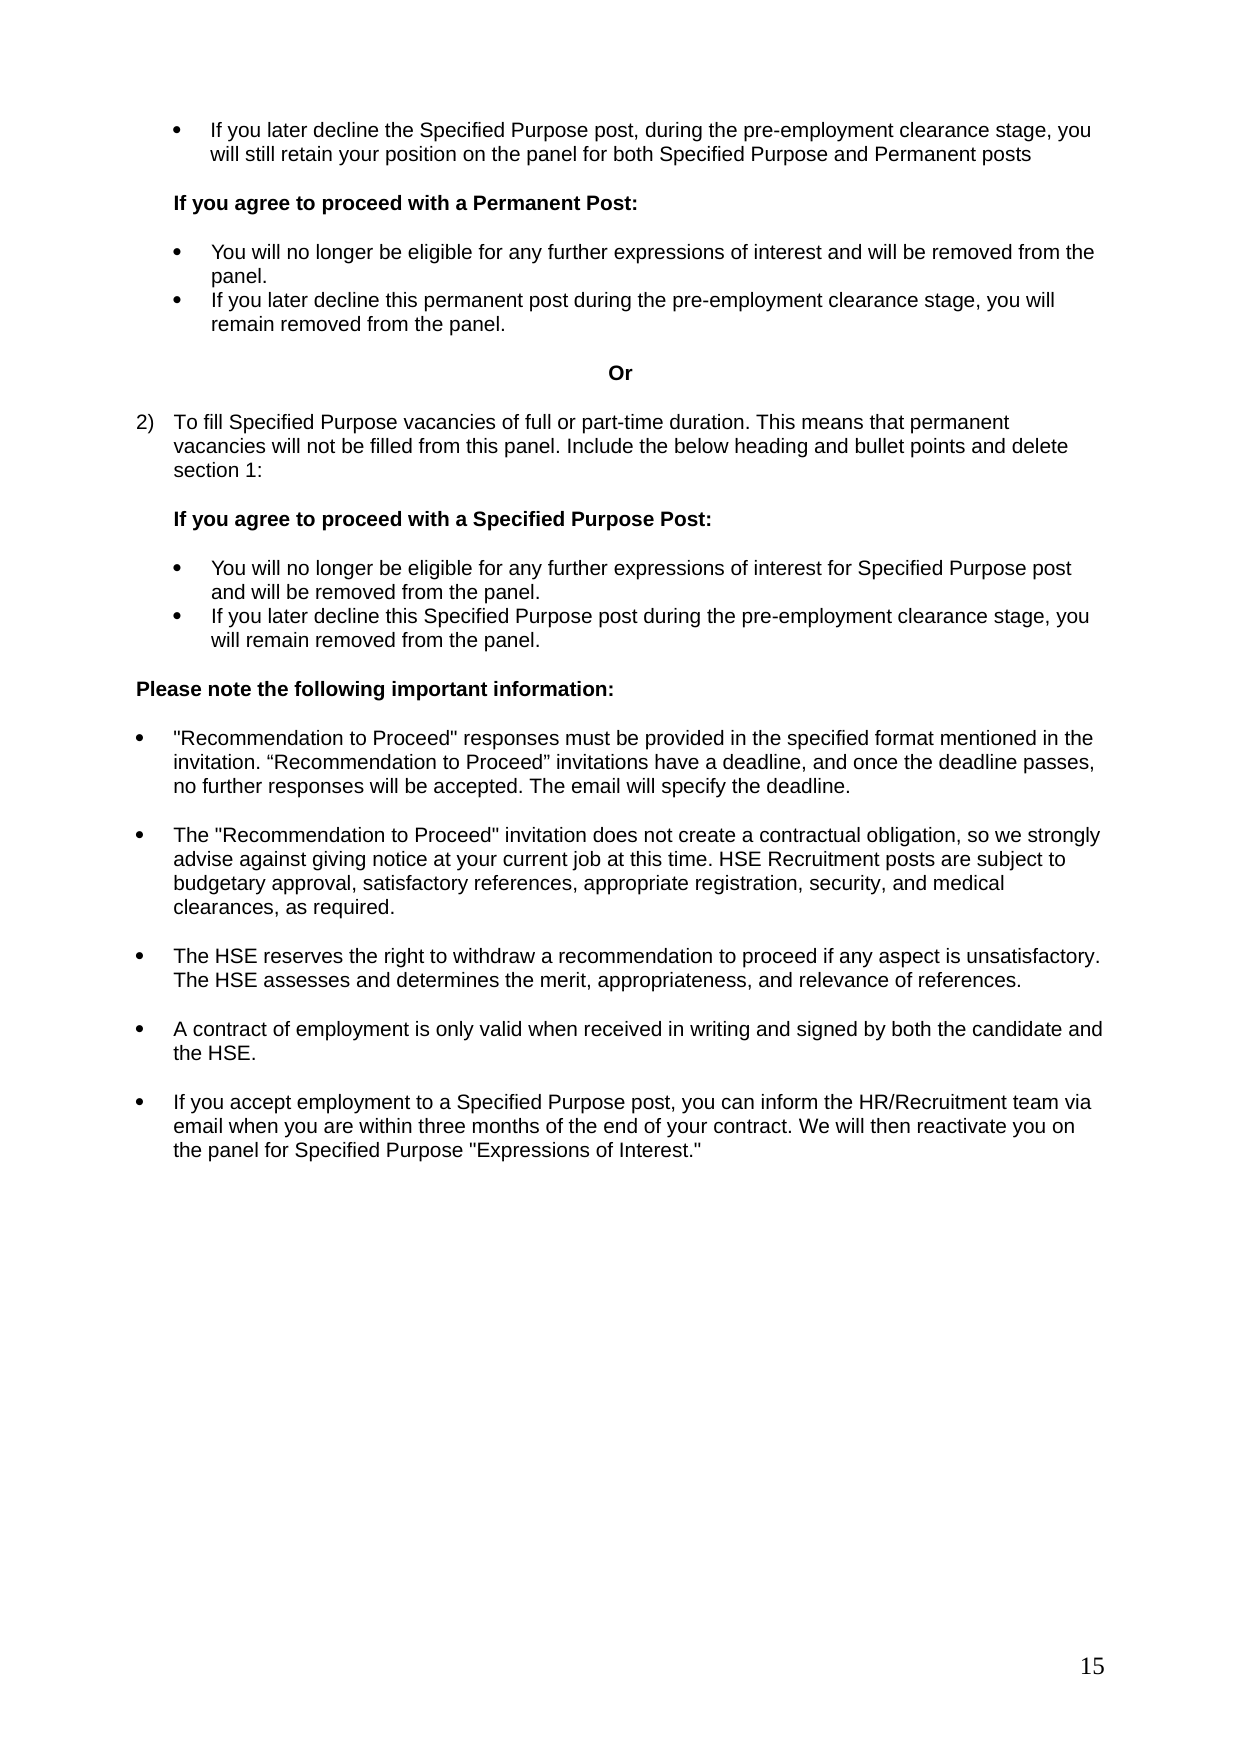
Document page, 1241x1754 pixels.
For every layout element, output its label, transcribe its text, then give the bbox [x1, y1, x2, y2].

list If you accept employment to a Specified Purpose post, you can inform the HR/Recruitment team via email when you are within three months of the end of your contract. We will then reactivate you on the panel for Specified Purpose "Expressions of Interest." [136, 1090, 1104, 1162]
list You will no longer be eligible for any further expressions of interest for Specified Purpose post and will be removed from the panel. [173, 556, 1104, 604]
text Please note the following important information: [136, 677, 1104, 701]
list A contract of employment is only valid when received in writing and signed by both the candidate and the HSE. [136, 1017, 1104, 1065]
list To fill Specified Purpose vacancies of full or part-time duration. This means that permanent vacancies will not be filled from this panel. Include the below heading and bullet points and delete section 1: [136, 410, 1104, 482]
list The HSE reserves the right to withdraw a recommendation to proceed if any aspect is unsatisfactory. The HSE assesses and determines the merit, appropriateness, and relevance of references. [136, 944, 1104, 992]
list The "Recommendation to Proceed" invitation does not create a contractual obligation, so we strongly advise against giving notice at your current job at this time. HSE Recruitment posts are subject to budgetary approval, satisfactory references, appropriate registration, security, and medical clearances, as required. [136, 823, 1104, 919]
list If you later decline this permanent post during the pre-employment clearance stage, you will remain removed from the panel. [173, 288, 1104, 336]
text If you agree to proceed with a Permanent Post: [173, 191, 1104, 215]
list "Recommendation to Proceed" responses must be provided in the specified format mentioned in the invitation. “Recommendation to Proceed” invitations have a deadline, and once the deadline passes, no further responses will be accepted. The email will specify the deadline. [136, 726, 1104, 798]
list If you later decline this Specified Purpose post during the pre-employment clearance stage, you will remain removed from the panel. [173, 604, 1104, 652]
list You will no longer be eligible for any further expressions of interest and will be removed from the panel. [173, 240, 1104, 288]
text If you agree to proceed with a Specified Purpose Post: [173, 507, 1104, 531]
text Or [136, 361, 1104, 385]
list If you later decline the Specified Purpose post, during the pre-employment clearance stage, you will still retain your position on the panel for both Specified Purpose and Permanent posts [173, 118, 1104, 166]
